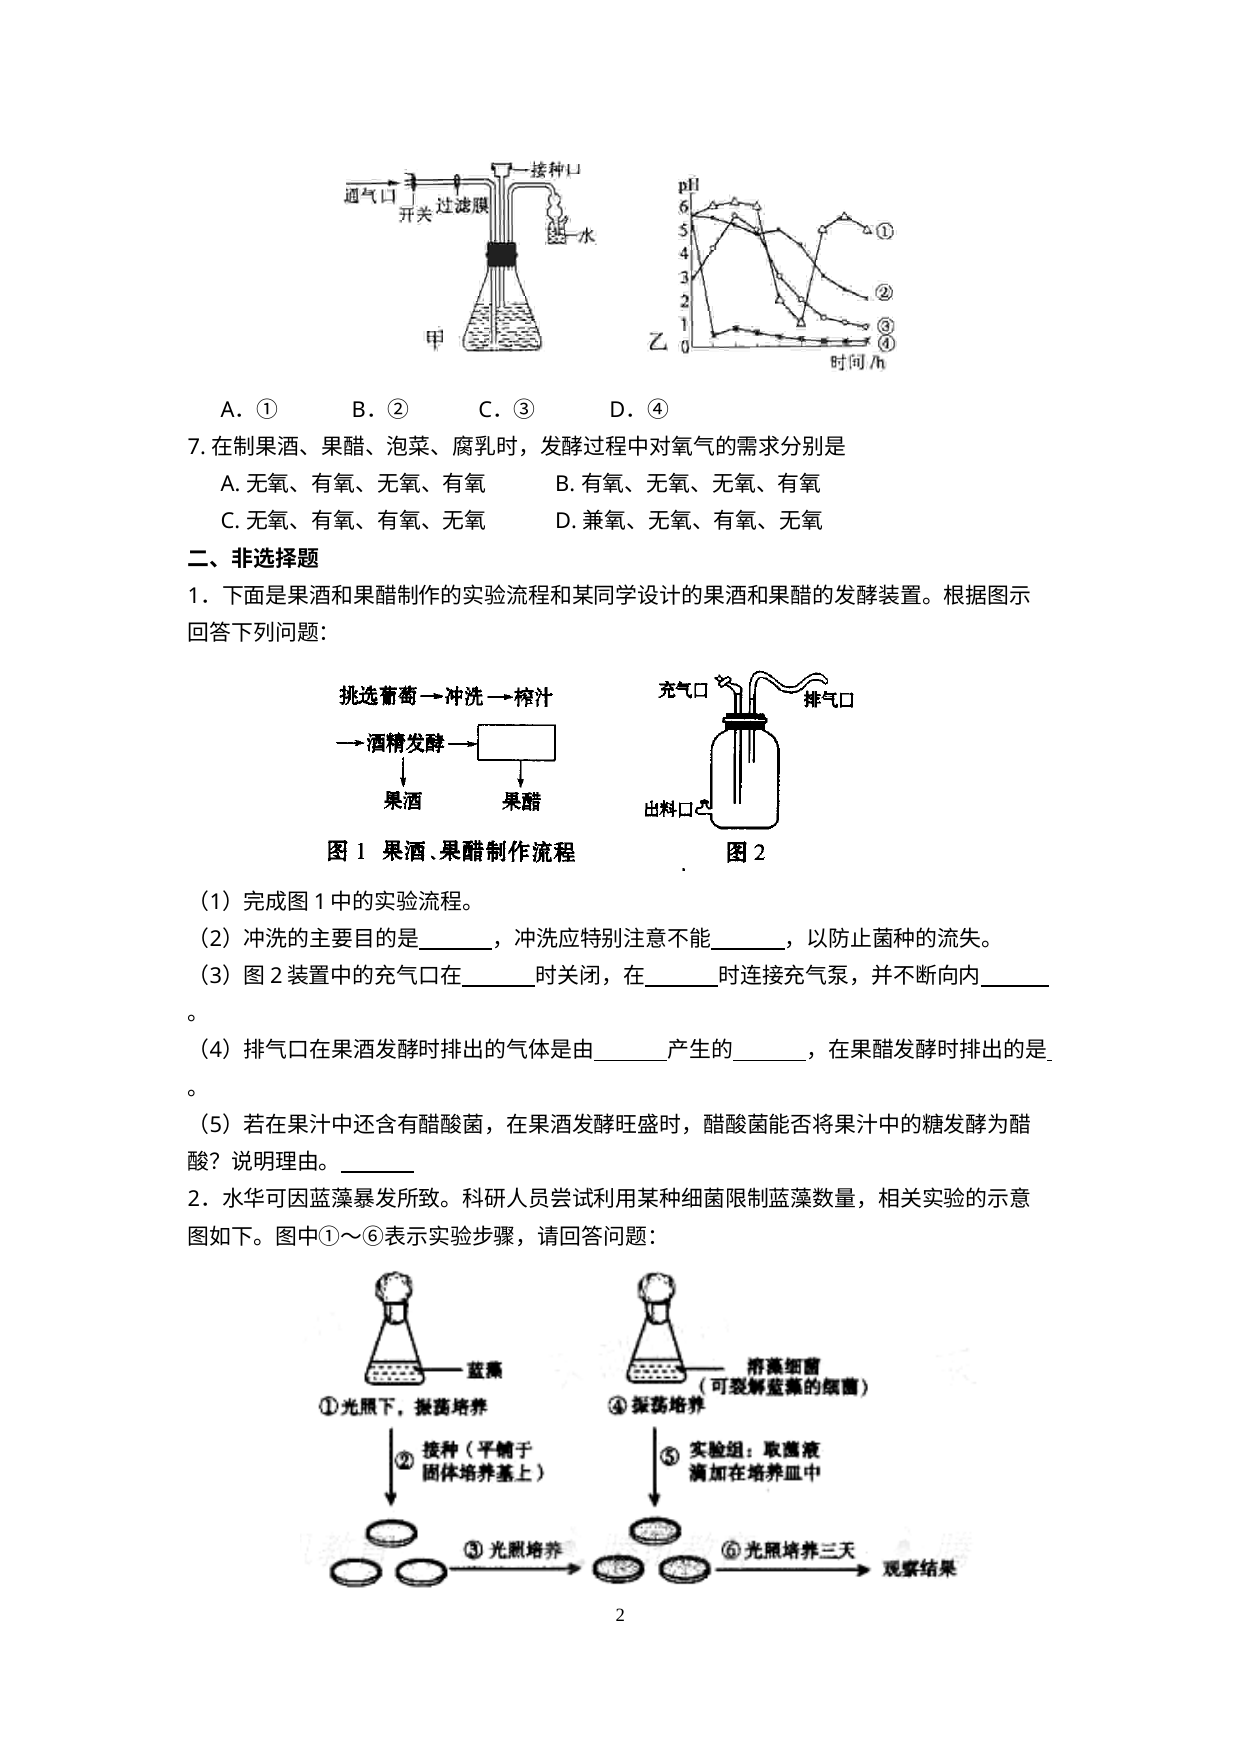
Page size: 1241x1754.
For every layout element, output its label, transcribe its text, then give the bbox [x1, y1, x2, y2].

text 2．水华可因蓝藻暴发所致。科研人员尝试利用某种细菌限制蓝藻数量，相关实验的示意图如下。图中①～⑥表示实验步骤，请回答问题： [187, 1181, 1053, 1251]
text （1）完成图1中的实验流程。 [187, 883, 1053, 916]
picture [343, 160, 897, 372]
text 二、非选择题 [187, 540, 1053, 573]
picture [305, 652, 935, 879]
text （2）冲洗的主要目的是 ，冲洗应特别注意不能 ，以防止菌种的流失。 [187, 921, 1053, 953]
text A．① B．② C．③ D．④ [187, 392, 1053, 424]
text A. 无氧、有氧、无氧、有氧 B. 有氧、无氧、无氧、有氧 C. 无氧、有氧、有氧、无氧 D. 兼氧、无氧、有氧、无氧 [220, 466, 1053, 536]
text 7. 在制果酒、果醋、泡菜、腐乳时，发酵过程中对氧气的需求分别是 [187, 429, 1053, 461]
text 1．下面是果酒和果醋制作的实验流程和某同学设计的果酒和果醋的发酵装置。根据图示回答下列问题： [187, 578, 1053, 647]
text （4）排气口在果酒发酵时排出的气体是由 产生的 ，在果醋发酵时排出的是 。 [187, 1032, 1053, 1102]
text （3）图2装置中的充气口在 时关闭，在 时连接充气泵，并不断向内 。 [187, 958, 1053, 1027]
text （5）若在果汁中还含有醋酸菌，在果酒发酵旺盛时，醋酸菌能否将果汁中的糖发酵为醋酸？说明理由。 [187, 1107, 1053, 1176]
